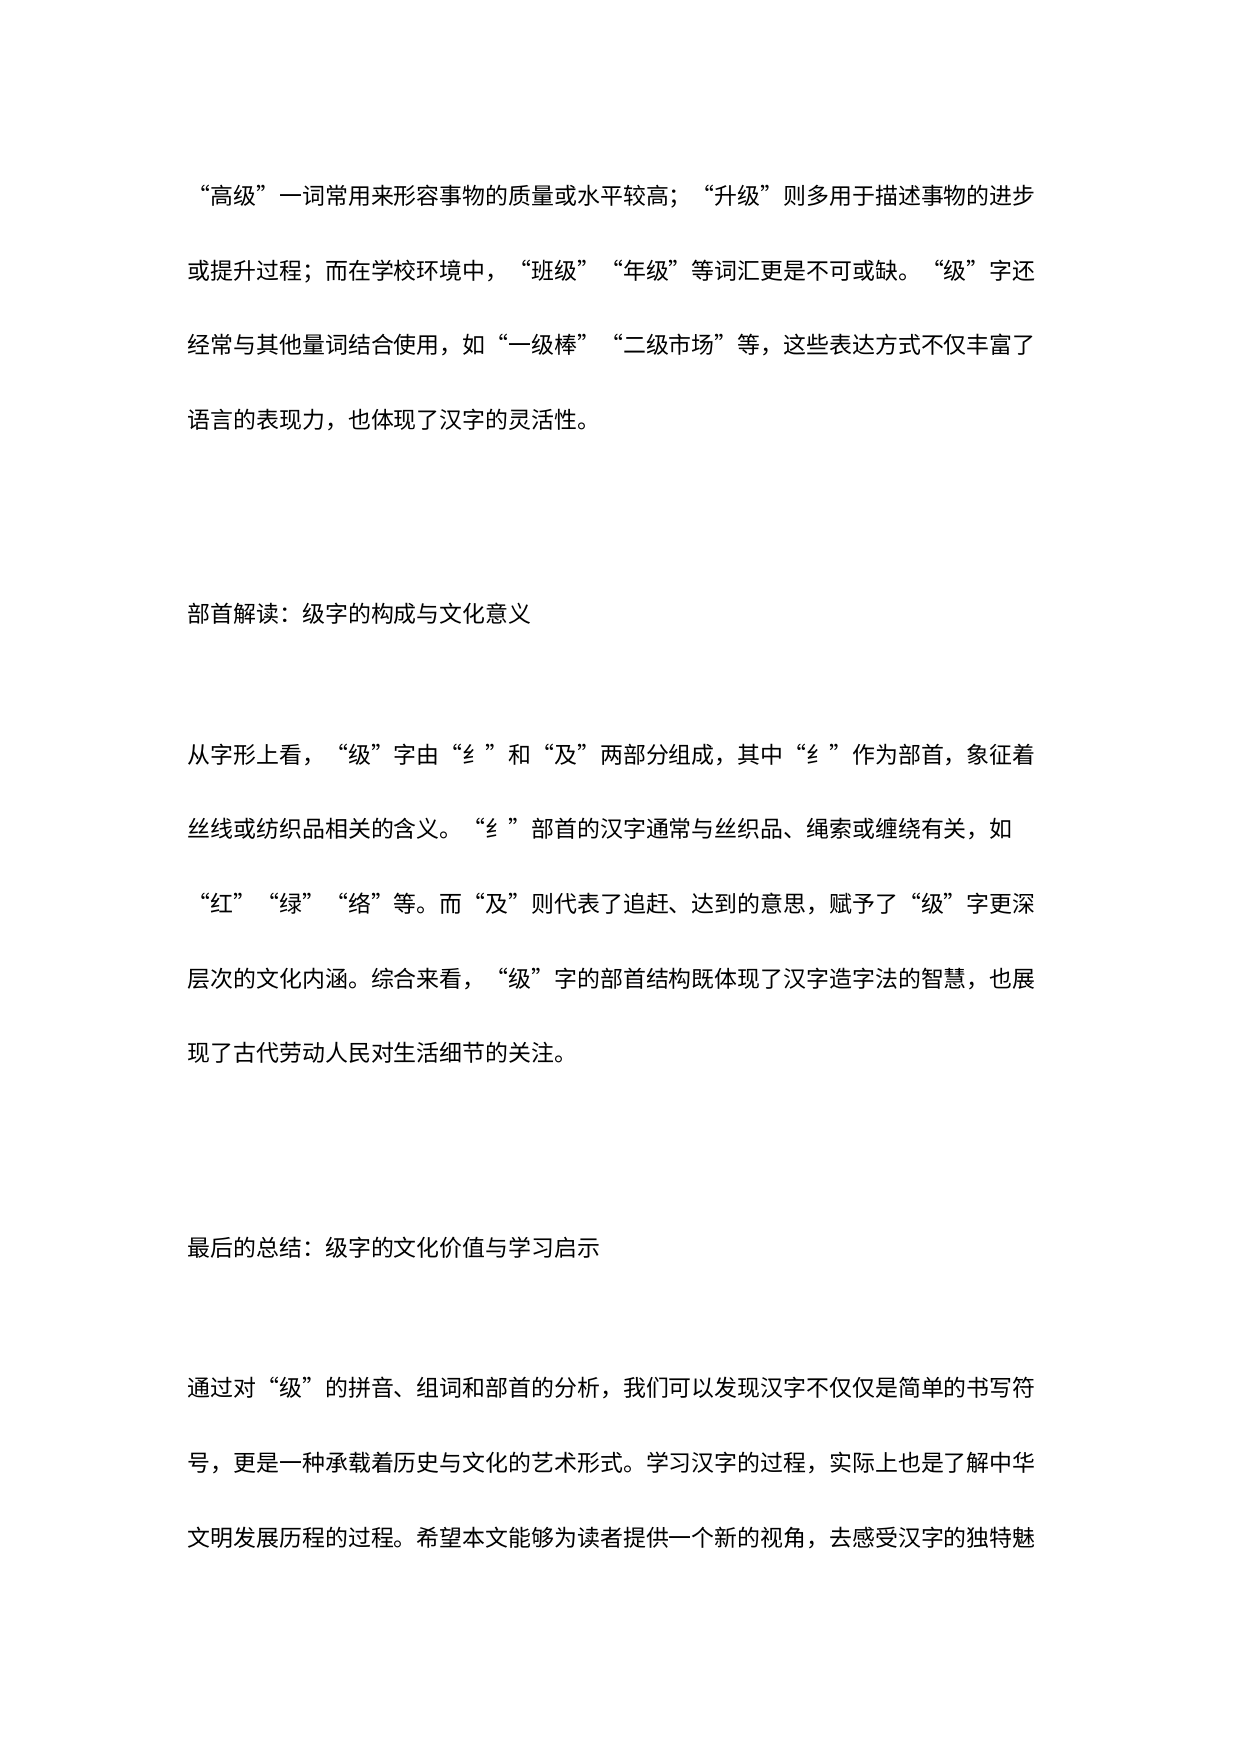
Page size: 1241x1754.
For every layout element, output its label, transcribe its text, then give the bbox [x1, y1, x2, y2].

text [187, 1354, 1053, 1568]
text 部首解读：级字的构成与文化意义 [187, 580, 1053, 645]
text 从字形上看，“级”字由“纟”和“及”两部分组成，其中“纟”作为部首，象征着丝线或纺织品相关的含义。“纟”部首的汉字通常与丝织品、绳索或缠绕有关，如“红”“绿”“络”等。而“及”则代表了追赶、达到的意思，赋予了“级”字更深层次的文化内涵。综合来看，“级”字的部首结构既体现了汉字造字法的智慧，也展现了古代劳动人民对生活细节的关注。 [187, 721, 1053, 1084]
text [187, 162, 1053, 451]
text 最后的总结：级字的文化价值与学习启示 [187, 1214, 1053, 1279]
